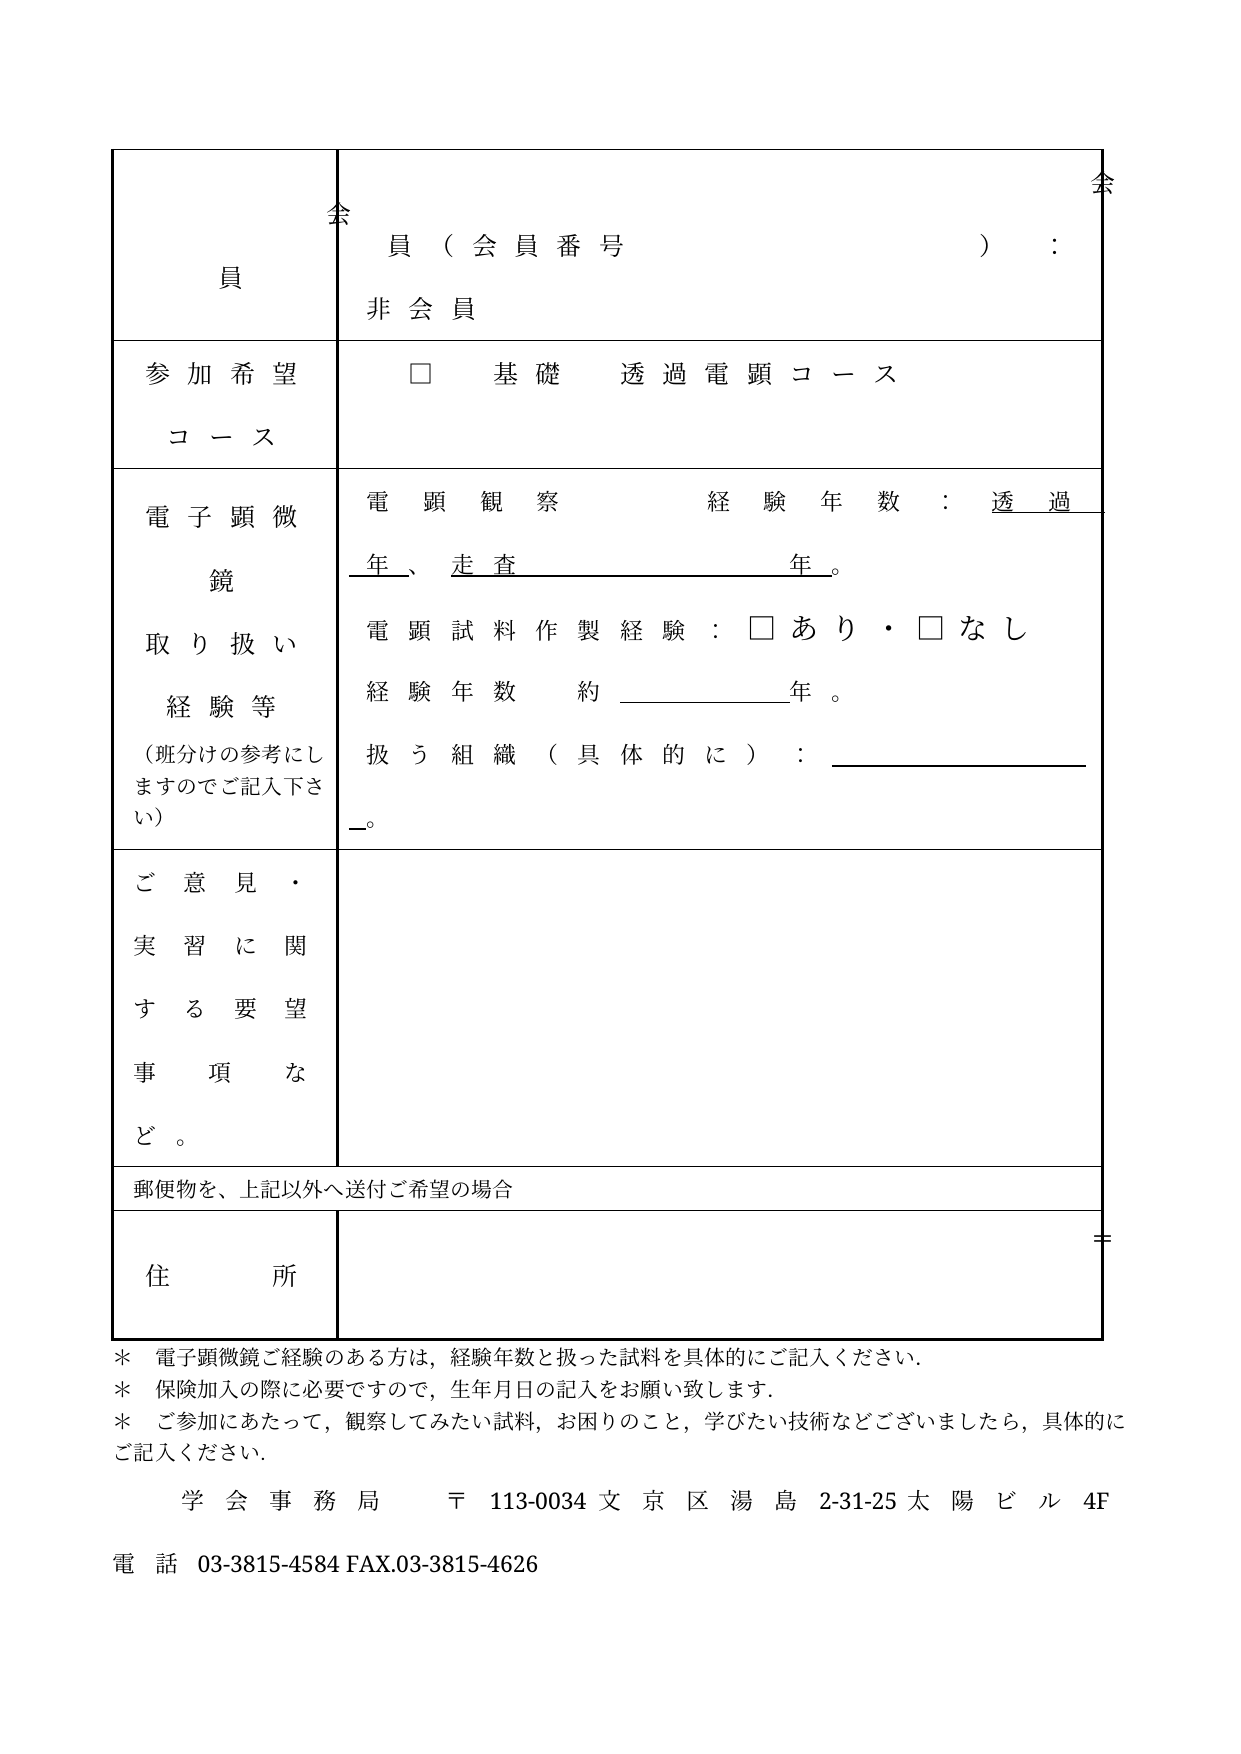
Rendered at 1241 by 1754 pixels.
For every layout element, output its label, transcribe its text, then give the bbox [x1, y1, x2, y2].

table_cell 住 所 [114, 1211, 336, 1338]
table_cell 〒 [339, 1211, 1101, 1338]
text ＊ 保険加入の際に必要ですので，生年月日の記入をお願い致します． [113, 1373, 1128, 1404]
table_cell [339, 850, 1101, 1166]
table_cell □ 基礎 透過電顕コース □ 基礎 走査電顕コース [339, 341, 1101, 467]
text ＊ ご参加にあたって，観察してみたい試料，お困りのこと，学びたい技術などございましたら，具体的にご記入ください． [113, 1404, 1128, 1468]
table_cell 会 員（会員番号 ） ： 非会員 [339, 150, 1101, 340]
table_cell 会 員 [114, 150, 336, 340]
table_cell 電子顕微鏡 取り扱い経験等 （班分けの参考にしますのでご記入下さい） [114, 469, 336, 848]
text 学会事務局 〒113-0034 文京区湯島2-31-25 太陽ビル4F 電話03-3815-4584 FAX.03-3815-4626 [113, 1468, 1128, 1594]
text ＊ 電子顕微鏡ご経験のある方は，経験年数と扱った試料を具体的にご記入ください． [113, 1341, 1128, 1373]
table_cell 電顕観察 経験年数：透過 年、走査 年。 電顕試料作製経験：□あり・□なし 経験年数 約 年。 扱う組織（具体的に）： 。 [339, 469, 1101, 848]
table_cell 参加希望コース [114, 341, 336, 467]
table_cell ご意見・実習に関 する要望事項など。 [114, 850, 336, 1166]
table_cell 郵便物を、上記以外へ送付ご希望の場合 [114, 1167, 1101, 1210]
